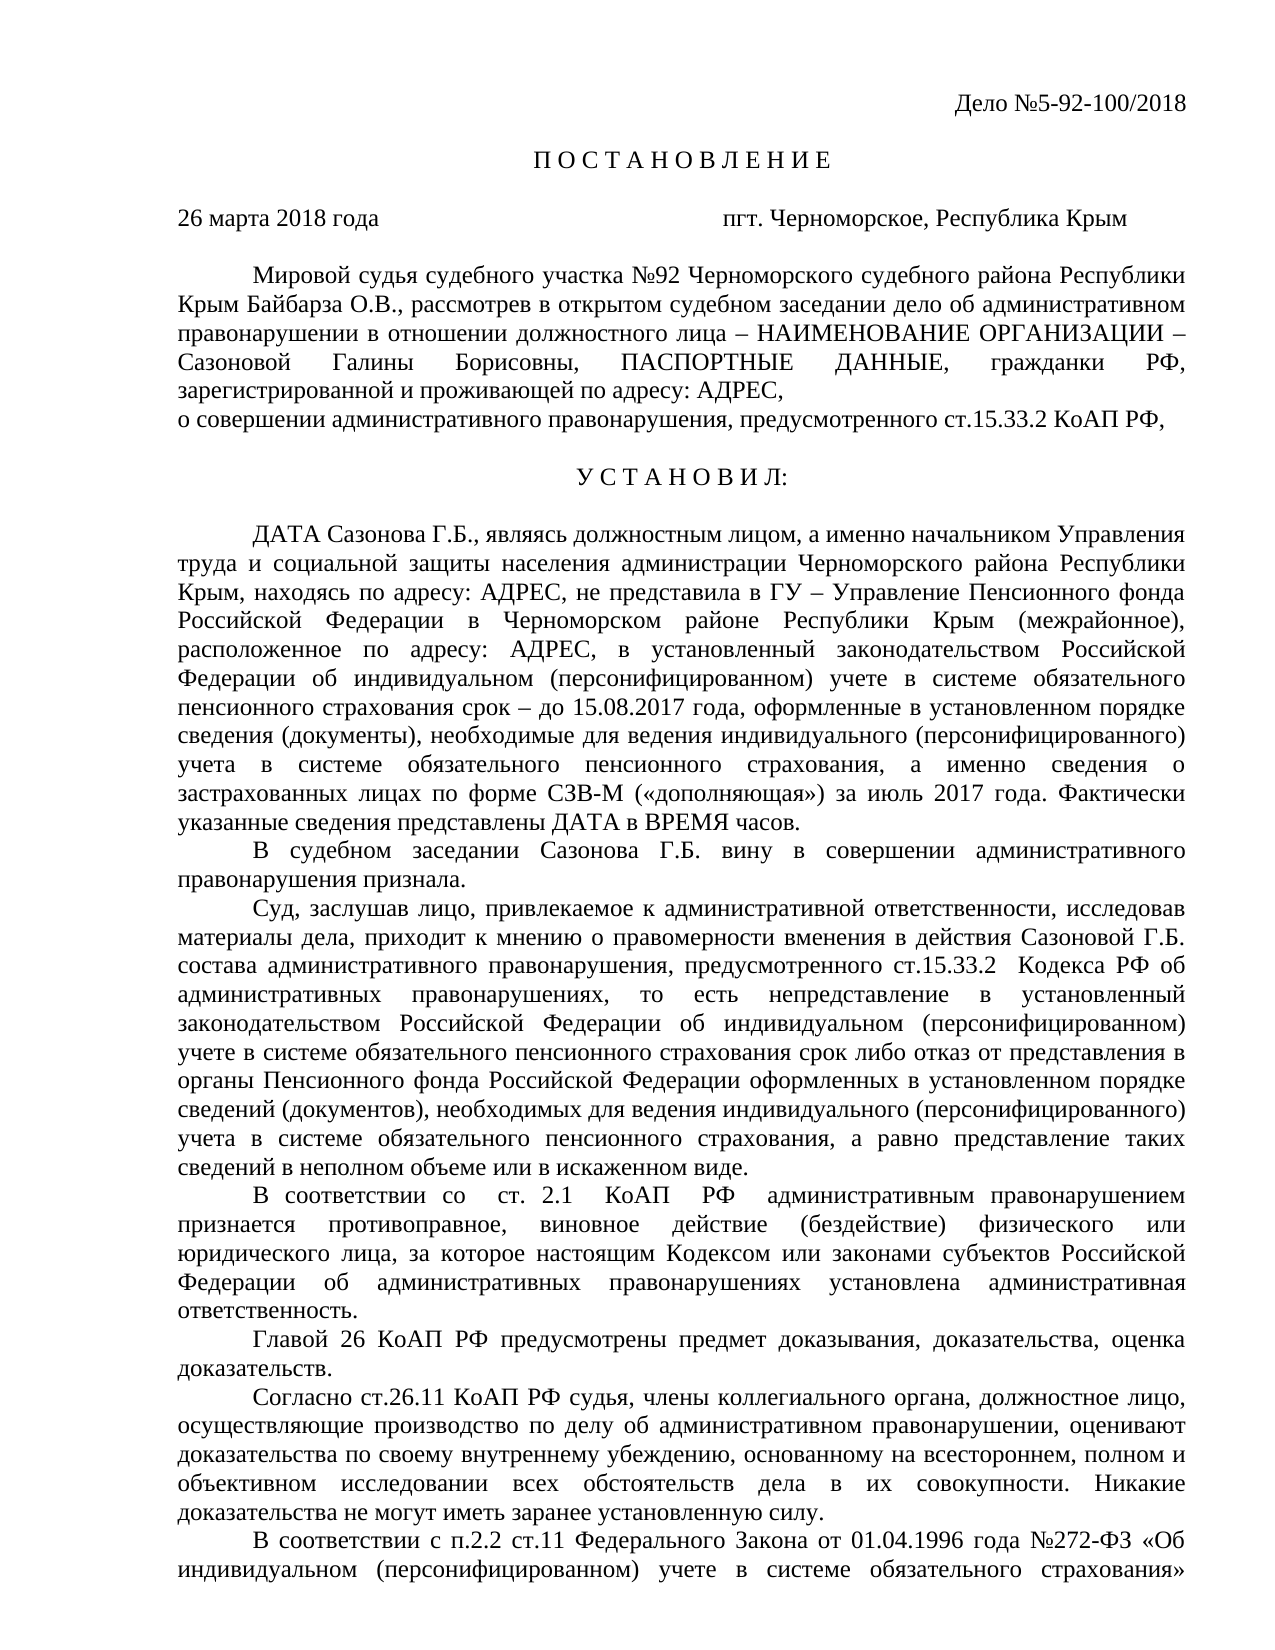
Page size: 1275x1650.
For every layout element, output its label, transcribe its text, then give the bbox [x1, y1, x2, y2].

text о совершении административного правонарушения, предусмотренного ст.15.33.2 КоАП РФ, [177, 404, 1186, 433]
text Главой 26 КоАП РФ предусмотрены предмет доказывания, доказательства, оценка доказательств. [177, 1324, 1186, 1382]
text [177, 1525, 1186, 1583]
text У С Т А Н О В И Л: [177, 462, 1186, 490]
text Согласно ст.26.11 КоАП РФ судья, члены коллегиального органа, должностное лицо, осуществляющие производство по делу об административном правонарушении, оценивают доказательства по своему внутреннему убеждению, основанному на всестороннем, полном и объективном исследовании всех обстоятельств дела в их совокупности. Никакие доказательства не могут иметь заранее установленную силу. [177, 1382, 1186, 1525]
text 26 марта 2018 года пгт. Черноморское, Республика Крым [177, 203, 1186, 232]
text Дело №5-92-100/2018 [177, 88, 1186, 117]
text П О С Т А Н О В Л Е Н И Е [177, 145, 1186, 174]
text ДАТА Сазонова Г.Б., являясь должностным лицом, а именно начальником Управления труда и социальной защиты населения администрации Черноморского района Республики Крым, находясь по адресу: АДРЕС, не представила в ГУ – Управление Пенсионного фонда Российской Федерации в Черноморском районе Республики Крым (межрайонное), расположенное по адресу: АДРЕС, в установленный законодательством Российской Федерации об индивидуальном (персонифицированном) учете в системе обязательного пенсионного страхования срок – до 15.08.2017 года, оформленные в установленном порядке сведения (документы), необходимые для ведения индивидуального (персонифицированного) учета в системе обязательного пенсионного страхования, а именно сведения о застрахованных лицах по форме СЗВ-М («дополняющая») за июль 2017 года. Фактически указанные сведения представлены ДАТА в ВРЕМЯ часов. [177, 519, 1186, 835]
text Мировой судья судебного участка №92 Черноморского судебного района Республики Крым Байбарза О.В., рассмотрев в открытом судебном заседании дело об административном правонарушении в отношении должностного лица – НАИМЕНОВАНИЕ ОРГАНИЗАЦИИ – Сазоновой Галины Борисовны, ПАСПОРТНЫЕ ДАННЫЕ, гражданки РФ, зарегистрированной и проживающей по адресу: АДРЕС, [177, 260, 1186, 404]
text В судебном заседании Сазонова Г.Б. вину в совершении административного правонарушения признала. [177, 835, 1186, 893]
text Суд, заслушав лицо, привлекаемое к административной ответственности, исследовав материалы дела, приходит к мнению о правомерности вменения в действия Сазоновой Г.Б. состава административного правонарушения, предусмотренного ст.15.33.2 Кодекса РФ об административных правонарушениях, то есть непредставление в установленный законодательством Российской Федерации об индивидуальном (персонифицированном) учете в системе обязательного пенсионного страхования срок либо отказ от представления в органы Пенсионного фонда Российской Федерации оформленных в установленном порядке сведений (документов), необходимых для ведения индивидуального (персонифицированного) учета в системе обязательного пенсионного страхования, а равно представление таких сведений в неполном объеме или в искаженном виде. [177, 893, 1186, 1180]
text В соответствии со ст. 2.1 КоАП РФ административным правонарушением признается противоправное, виновное действие (бездействие) физического или юридического лица, за которое настоящим Кодексом или законами субъектов Российской Федерации об административных правонарушениях установлена административная ответственность. [177, 1180, 1186, 1324]
